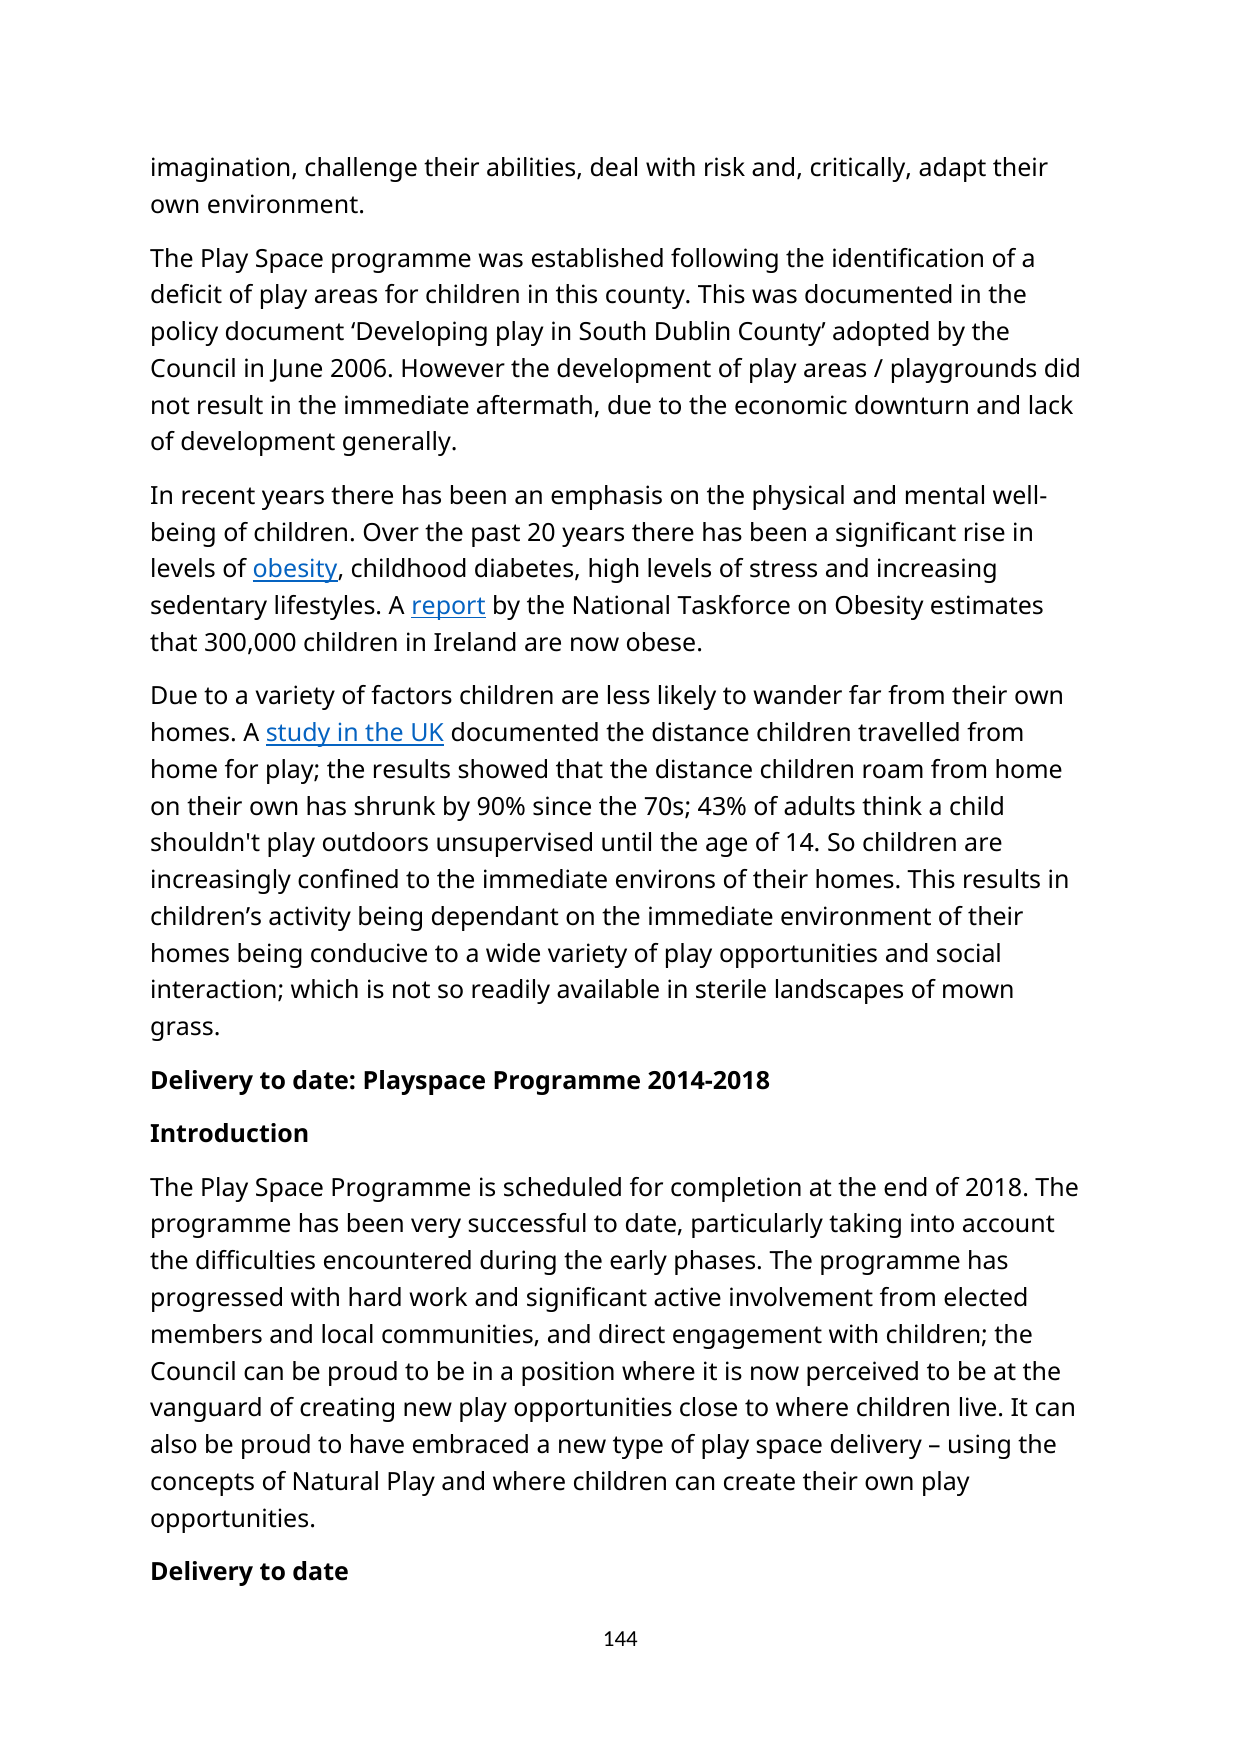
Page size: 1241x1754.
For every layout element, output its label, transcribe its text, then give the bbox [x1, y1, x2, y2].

text In recent years there has been an emphasis on the physical and mental well-being of children. Over the past 20 years there has been a significant rise in levels of obesity, childhood diabetes, high levels of stress and increasing sedentary lifestyles. A report by the National Taskforce on Obesity estimates that 300,000 children in Ireland are now obese. [150, 477, 1090, 659]
text The Play Space programme was established following the identification of a deficit of play areas for children in this county. This was documented in the policy document ‘Developing play in South Dublin County’ adopted by the Council in June 2006. However the development of play areas / playgrounds did not result in the immediate aftermath, due to the economic downturn and lack of development generally. [150, 240, 1090, 458]
text Delivery to date [150, 1554, 1090, 1588]
text Due to a variety of factors children are less likely to wander far from their own homes. A study in the UK documented the distance children travelled from home for play; the results showed that the distance children roam from home on their own has shrunk by 90% since the 70s; 43% of adults think a child shouldn't play outdoors unsupervised until the age of 14. So children are increasingly confined to the immediate environs of their homes. This results in children’s activity being dependant on the immediate environment of their homes being conducive to a wide variety of play opportunities and social interaction; which is not so readily available in sterile landscapes of mown grass. [150, 678, 1090, 1043]
text Introduction [150, 1116, 1090, 1150]
text The Play Space Programme is scheduled for completion at the end of 2018. The programme has been very successful to date, particularly taking into account the difficulties encountered during the early phases. The programme has progressed with hard work and significant active involvement from elected members and local communities, and direct engagement with children; the Council can be proud to be in a position where it is now perceived to be at the vanguard of creating new play opportunities close to where children live. It can also be proud to have embraced a new type of play space delivery – using the concepts of Natural Play and where children can create their own play opportunities. [150, 1169, 1090, 1534]
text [150, 150, 1090, 221]
text Delivery to date: Playspace Programme 2014-2018 [150, 1062, 1090, 1096]
